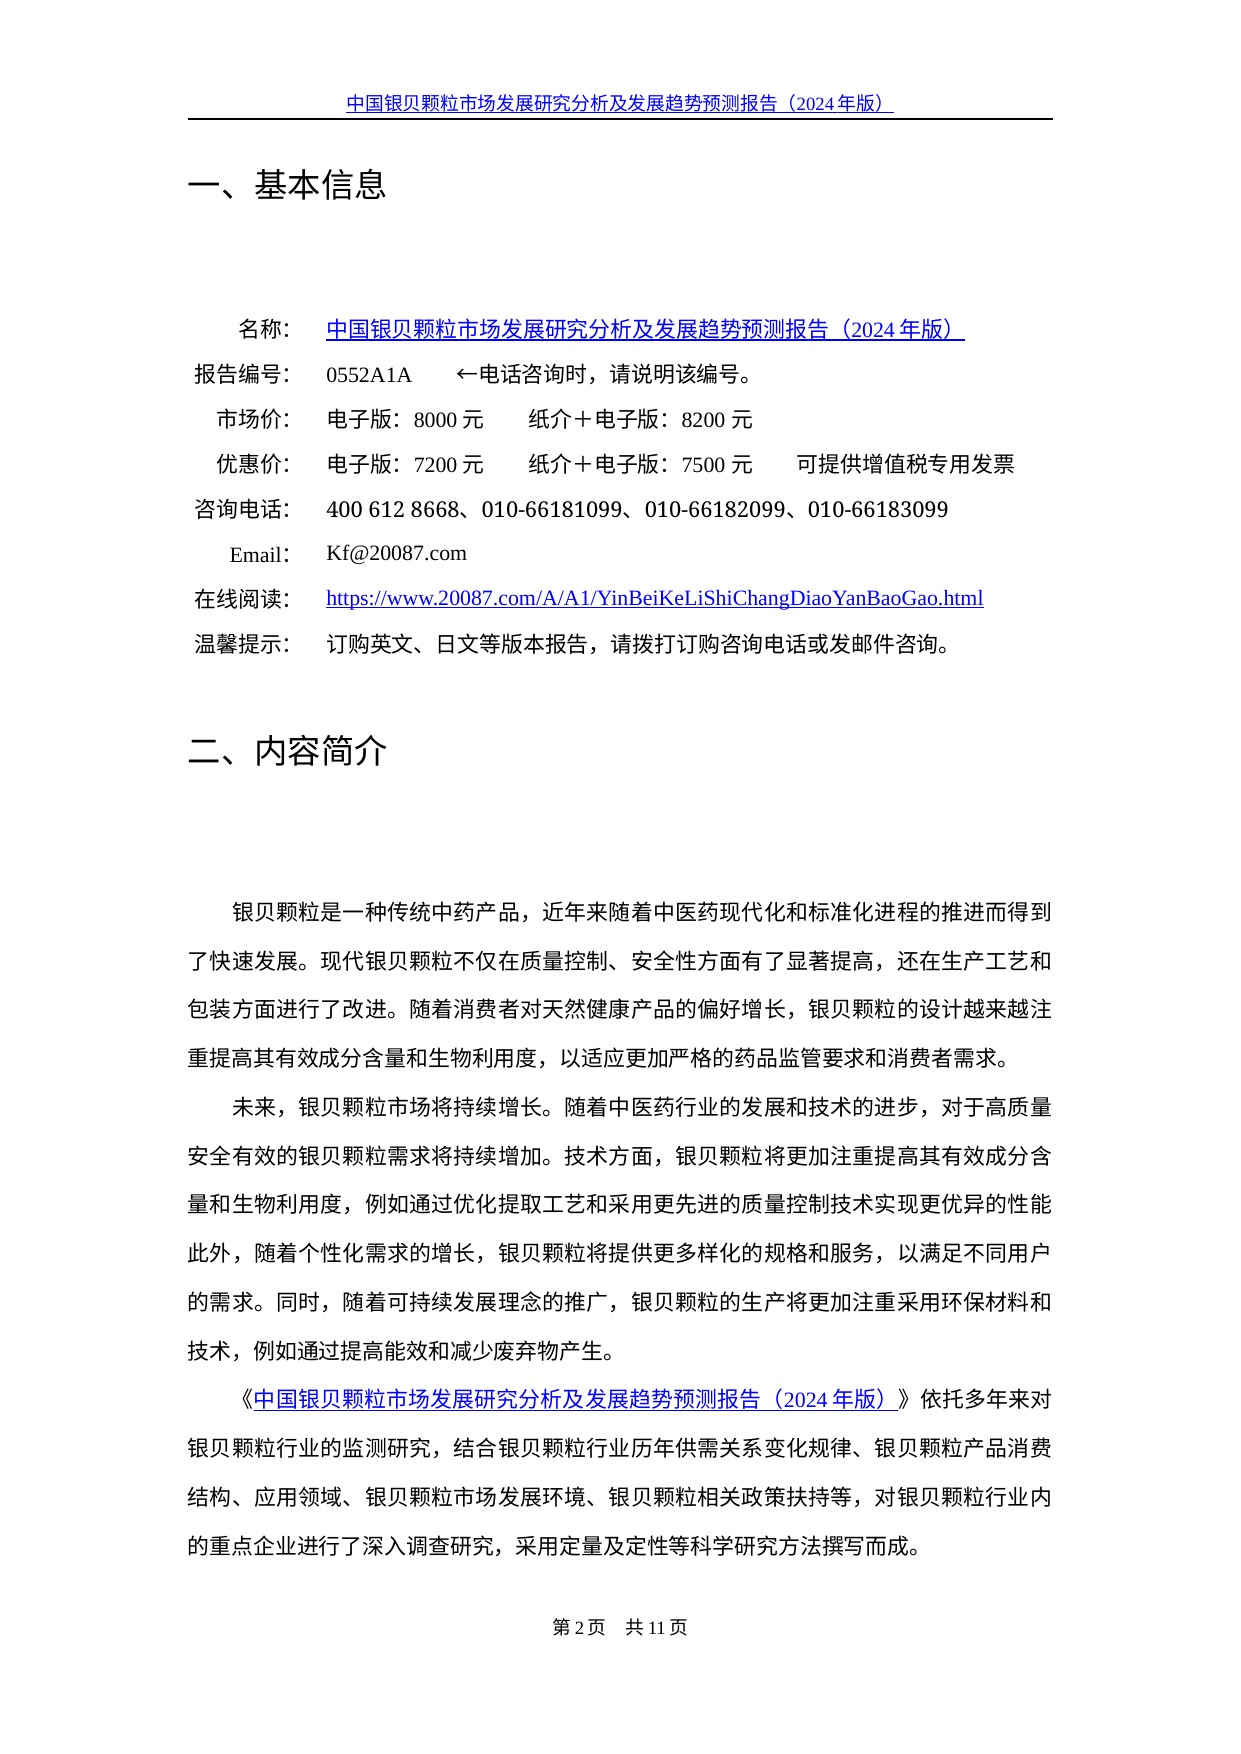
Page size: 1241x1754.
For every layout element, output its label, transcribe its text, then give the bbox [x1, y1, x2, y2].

table_cell 咨询电话： [167, 492, 315, 537]
title 二、内容简介 [187, 717, 1053, 782]
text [187, 894, 1053, 1561]
table_cell 400 612 8668、010-66181099、010-66182099、010-66183099 [315, 492, 1073, 537]
table_cell 在线阅读： [167, 582, 315, 627]
table_cell 市场价： [167, 402, 315, 447]
table_cell 电子版：8000 元 纸介＋电子版：8200 元 [315, 402, 1073, 447]
table_cell 报告编号： [167, 357, 315, 402]
table_cell [315, 582, 1073, 627]
title 一、基本信息 [187, 150, 1053, 215]
table_cell 订购英文、日文等版本报告，请拨打订购咨询电话或发邮件咨询。 [315, 627, 1073, 672]
table_cell 优惠价： [167, 447, 315, 492]
table_cell 0552A1A ←电话咨询时，请说明该编号。 [315, 357, 1073, 402]
table_header 中国银贝颗粒市场发展研究分析及发展趋势预测报告（2024年版） [315, 312, 1073, 357]
table_cell 温馨提示： [167, 627, 315, 672]
table_header 名称： [167, 312, 315, 357]
table_cell Kf@20087.com [315, 537, 1073, 582]
table_cell 电子版：7200 元 纸介＋电子版：7500 元 可提供增值税专用发票 [315, 447, 1073, 492]
table_cell Email： [167, 537, 315, 582]
